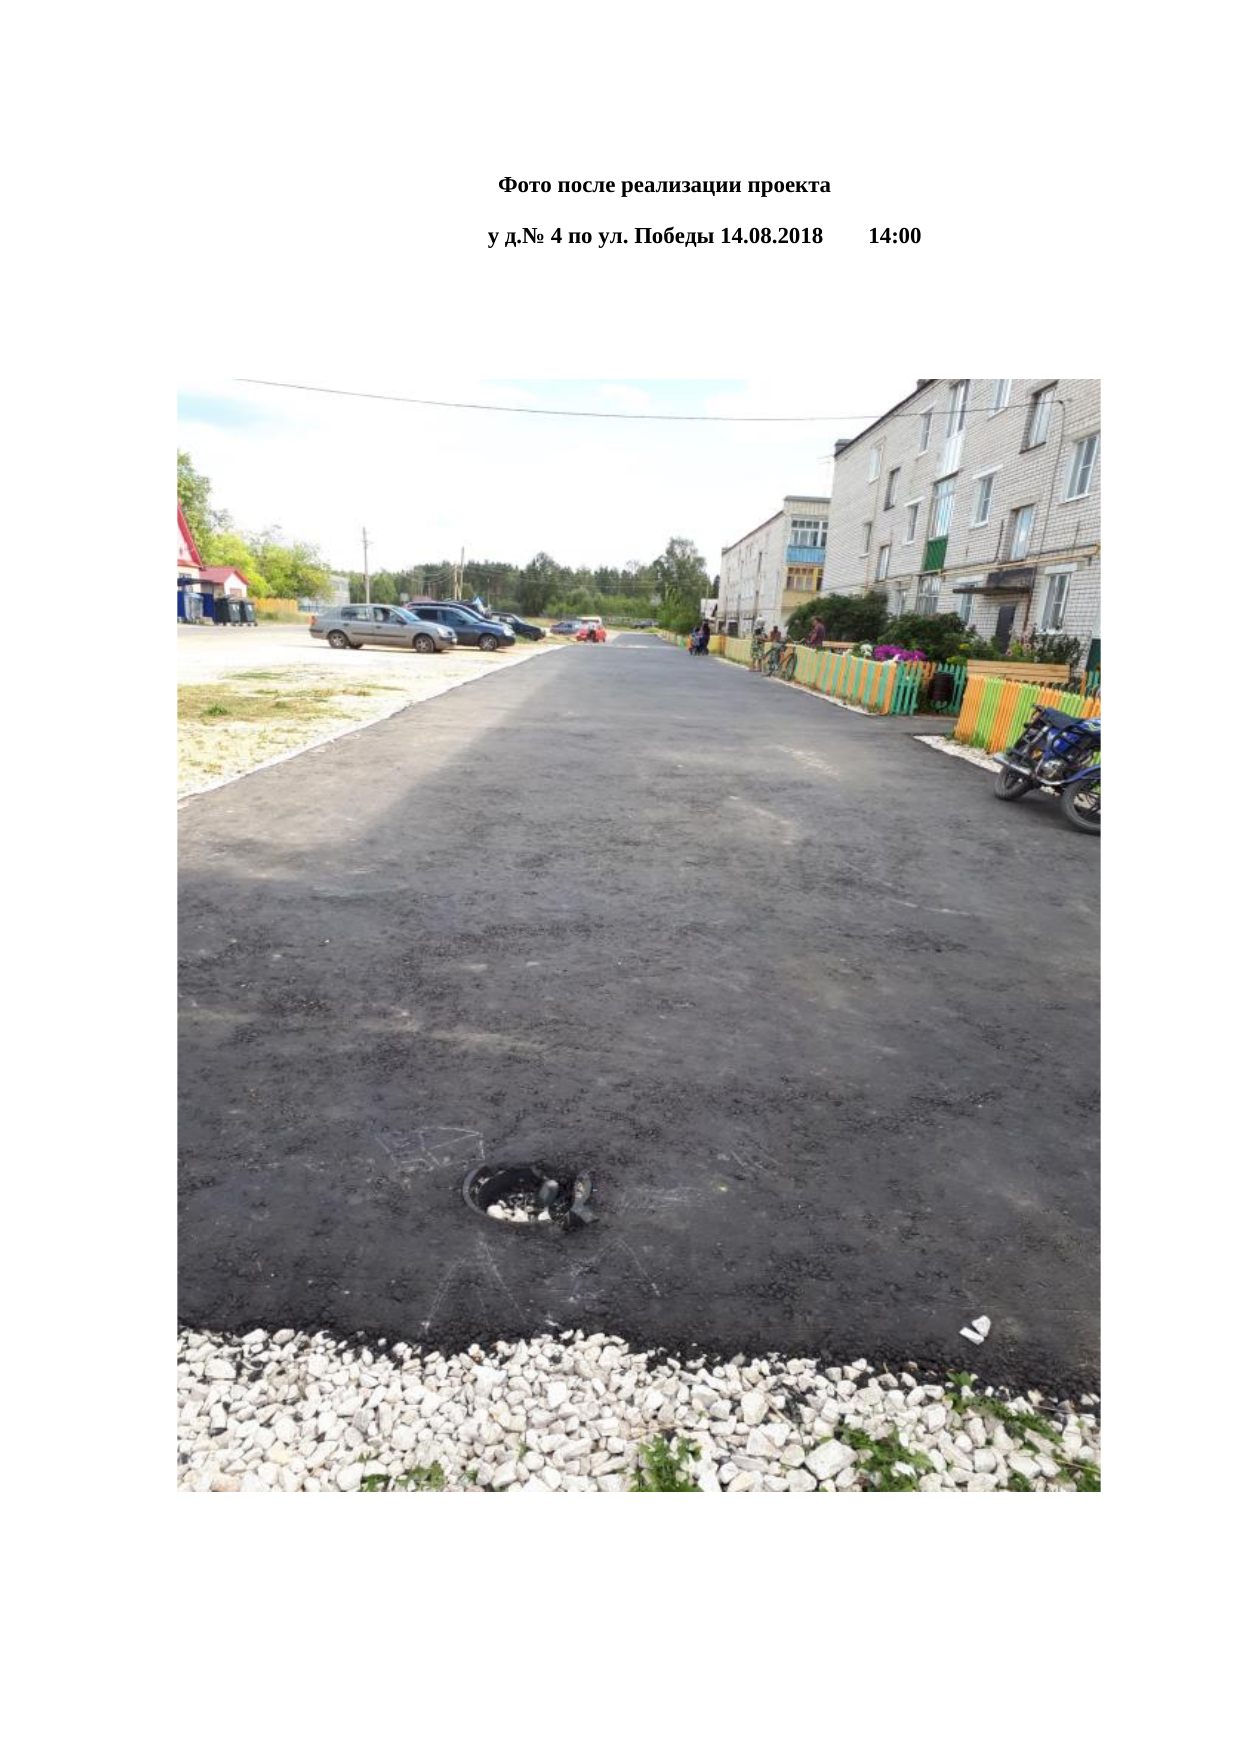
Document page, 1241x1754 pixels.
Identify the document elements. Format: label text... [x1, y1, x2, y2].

text Фото после реализации проекта [177, 171, 1152, 197]
picture [177, 379, 1101, 1492]
text у д.№ 4 по ул. Победы 14.08.2018 14:00 [177, 222, 1152, 248]
